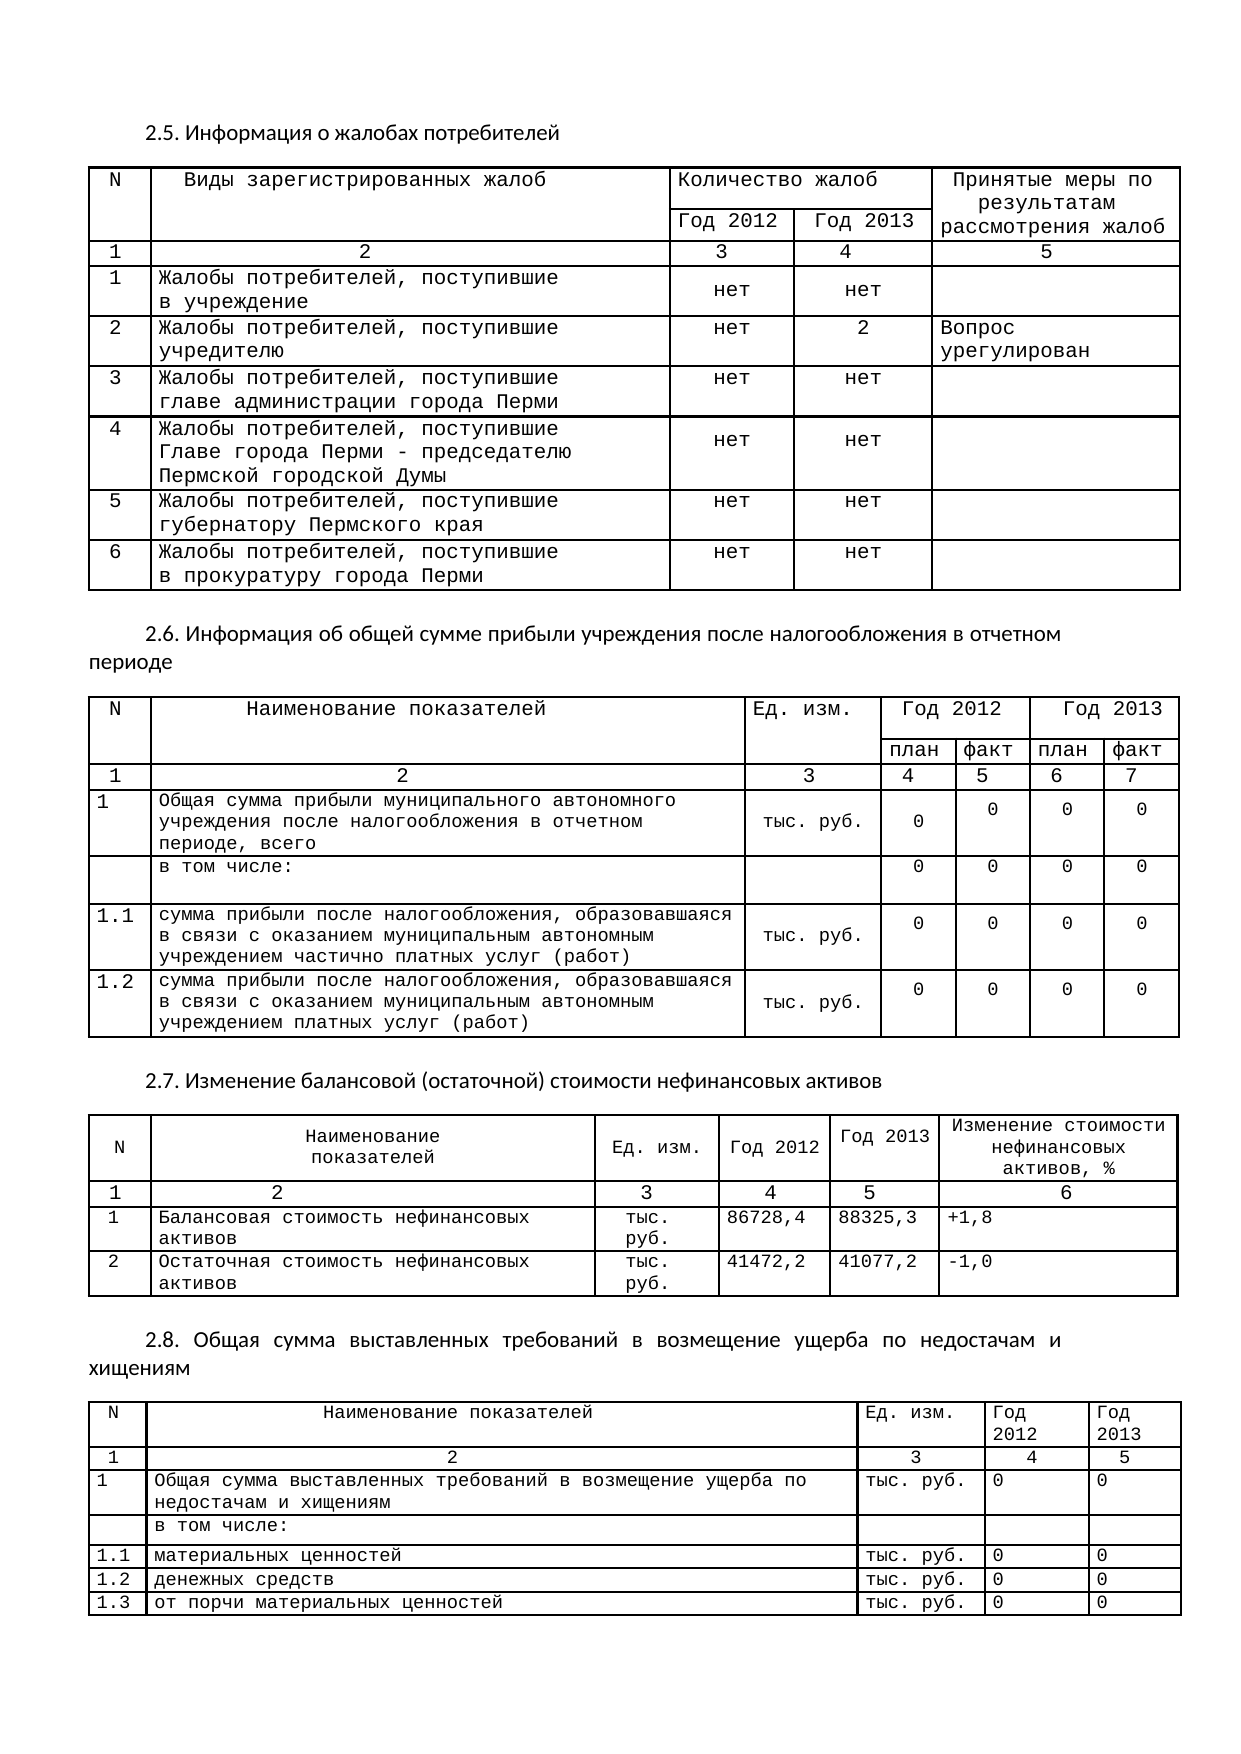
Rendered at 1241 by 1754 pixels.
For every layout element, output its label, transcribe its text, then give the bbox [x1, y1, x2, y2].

table_cell 1 [90, 1471, 145, 1514]
table_cell факт [1105, 740, 1178, 763]
table_cell денежных средств [148, 1569, 856, 1591]
table_cell тыс. руб. [746, 791, 880, 855]
table_cell 88325,3 [831, 1208, 938, 1250]
table_cell 5 [957, 765, 1029, 789]
table_cell 0 [882, 857, 955, 903]
table_cell нет [671, 367, 793, 415]
table_cell -1,0 [940, 1252, 1176, 1295]
table_cell 3 [859, 1448, 984, 1469]
table_cell 3 [90, 367, 150, 415]
table_cell 2 [152, 765, 744, 789]
text 2.7. Изменение балансовой (остаточной) стоимости нефинансовых активов [89, 1066, 1063, 1094]
table_cell нет [671, 541, 793, 589]
text 2.6. Информация об общей сумме прибыли учреждения после налогообложения в отчетном периоде [89, 619, 1063, 675]
table_cell [933, 491, 1179, 539]
table_cell [90, 1516, 145, 1544]
table_cell 1 [90, 1448, 145, 1469]
table_cell тыс. руб. [859, 1569, 984, 1591]
table_cell 5 [831, 1182, 938, 1206]
table_cell 1 [90, 267, 150, 314]
table_cell от порчи материальных ценностей [148, 1593, 856, 1614]
table_cell 0 [957, 857, 1029, 903]
table_cell Жалобы потребителей, поступившие Главе города Перми - председателю Пермской городской Думы [152, 418, 669, 488]
table_cell 0 [957, 905, 1029, 968]
table_cell нет [671, 491, 793, 539]
table_header Год 2013 [1090, 1403, 1180, 1446]
table_cell [986, 1516, 1088, 1544]
table_cell [933, 541, 1179, 589]
table_header Принятые меры по результатам рассмотрения жалоб [933, 169, 1179, 239]
table_cell 7 [1105, 765, 1178, 789]
table_cell тыс. руб. [859, 1593, 984, 1614]
table_header Наименование показателей [152, 698, 744, 763]
table_cell Год 2013 [795, 210, 931, 239]
table_header Год 2013 [831, 1116, 938, 1180]
table_header Наименование показателей [148, 1403, 856, 1446]
table_header N [90, 1116, 150, 1180]
table_cell 2 [795, 317, 931, 365]
table_header Количество жалоб [671, 169, 931, 208]
table_cell 1.2 [90, 971, 150, 1036]
table_cell Балансовая стоимость нефинансовых активов [152, 1208, 594, 1250]
table_cell 0 [957, 791, 1029, 855]
table_cell нет [671, 317, 793, 365]
table_cell [746, 857, 880, 903]
table_cell 0 [986, 1546, 1088, 1567]
table_cell [1090, 1516, 1180, 1544]
table_cell Жалобы потребителей, поступившие учредителю [152, 317, 669, 365]
table_cell 2 [152, 1182, 594, 1206]
table_cell 0 [1031, 971, 1103, 1036]
table_cell 3 [746, 765, 880, 789]
table_cell 41077,2 [831, 1252, 938, 1295]
table_header N [90, 169, 150, 239]
table_header Год 2013 [1031, 698, 1178, 737]
table_cell нет [795, 491, 931, 539]
table_header Наименование показателей [152, 1116, 594, 1180]
table_cell 0 [1090, 1471, 1180, 1514]
table_cell 2 [90, 1252, 150, 1295]
table_header Изменение стоимости нефинансовых активов, % [940, 1116, 1176, 1180]
table_cell [933, 367, 1179, 415]
table_cell в том числе: [152, 857, 744, 903]
table_cell тыс. руб. [596, 1252, 718, 1295]
table_cell Жалобы потребителей, поступившие в учреждение [152, 267, 669, 314]
table_cell 1 [90, 1208, 150, 1250]
table_cell [933, 418, 1179, 488]
table_cell 2 [152, 242, 669, 265]
table_cell тыс. руб. [859, 1471, 984, 1514]
table_cell 0 [1105, 971, 1178, 1036]
table_cell 4 [90, 418, 150, 488]
table_cell 1.1 [90, 905, 150, 968]
table_cell 0 [882, 971, 955, 1036]
table_cell материальных ценностей [148, 1546, 856, 1567]
table_cell 1.2 [90, 1569, 145, 1591]
table_cell 0 [986, 1471, 1088, 1514]
table_cell план [882, 740, 955, 763]
table_cell [933, 267, 1179, 314]
table_cell 1.3 [90, 1593, 145, 1614]
table_cell 0 [1105, 905, 1178, 968]
table_cell 1 [90, 242, 150, 265]
table_cell 6 [1031, 765, 1103, 789]
table_cell 1 [90, 765, 150, 789]
table_header Виды зарегистрированных жалоб [152, 169, 669, 239]
table_cell 3 [671, 242, 793, 265]
table_cell +1,8 [940, 1208, 1176, 1250]
table_cell 4 [882, 765, 955, 789]
table_cell 4 [986, 1448, 1088, 1469]
table_cell 0 [1090, 1546, 1180, 1567]
text 2.8. Общая сумма выставленных требований в возмещение ущерба по недостачам и хищениям [89, 1325, 1063, 1381]
table_cell Вопрос урегулирован [933, 317, 1179, 365]
table_header Ед. изм. [596, 1116, 718, 1180]
table_header Год 2012 [720, 1116, 829, 1180]
table_cell тыс. руб. [746, 971, 880, 1036]
table_cell 5 [933, 242, 1179, 265]
table_cell 0 [882, 905, 955, 968]
table_cell нет [671, 418, 793, 488]
table_cell тыс. руб. [859, 1546, 984, 1567]
table_cell 0 [1090, 1569, 1180, 1591]
table_cell тыс. руб. [746, 905, 880, 968]
table_cell 0 [1031, 905, 1103, 968]
table_header N [90, 698, 150, 763]
table_cell нет [795, 541, 931, 589]
table_header Год 2012 [986, 1403, 1088, 1446]
table_cell 4 [795, 242, 931, 265]
table_cell 1 [90, 791, 150, 855]
table_cell тыс. руб. [596, 1208, 718, 1250]
table_cell сумма прибыли после налогообложения, образовавшаяся в связи с оказанием муниципальным автономным учреждением платных услуг (работ) [152, 971, 744, 1036]
text 2.5. Информация о жалобах потребителей [89, 118, 1063, 146]
table_header N [90, 1403, 145, 1446]
table_cell 0 [986, 1593, 1088, 1614]
table_cell Год 2012 [671, 210, 793, 239]
table_cell 4 [720, 1182, 829, 1206]
table_cell Общая сумма выставленных требований в возмещение ущерба по недостачам и хищениям [148, 1471, 856, 1514]
table_cell 3 [596, 1182, 718, 1206]
table_cell 0 [957, 971, 1029, 1036]
table_cell 2 [90, 317, 150, 365]
table_header Ед. изм. [859, 1403, 984, 1446]
table_cell 5 [90, 491, 150, 539]
table_cell Общая сумма прибыли муниципального автономного учреждения после налогообложения в отчетном периоде, всего [152, 791, 744, 855]
table_cell 1.1 [90, 1546, 145, 1567]
table_cell 6 [90, 541, 150, 589]
table_cell 1 [90, 1182, 150, 1206]
table_cell Жалобы потребителей, поступившие в прокуратуру города Перми [152, 541, 669, 589]
table_cell Жалобы потребителей, поступившие главе администрации города Перми [152, 367, 669, 415]
table_cell Остаточная стоимость нефинансовых активов [152, 1252, 594, 1295]
table_cell 0 [986, 1569, 1088, 1591]
table_cell нет [795, 418, 931, 488]
table_cell [90, 857, 150, 903]
table_cell нет [795, 267, 931, 314]
table_cell 0 [1031, 791, 1103, 855]
table_cell факт [957, 740, 1029, 763]
table_cell 2 [148, 1448, 856, 1469]
table_cell 0 [882, 791, 955, 855]
table_header Ед. изм. [746, 698, 880, 763]
table_cell 0 [1090, 1593, 1180, 1614]
table_header Год 2012 [882, 698, 1029, 737]
table_cell 0 [1105, 791, 1178, 855]
table_cell [859, 1516, 984, 1544]
table_cell нет [795, 367, 931, 415]
table_cell нет [671, 267, 793, 314]
table_cell 41472,2 [720, 1252, 829, 1295]
table_cell 0 [1031, 857, 1103, 903]
table_cell 6 [940, 1182, 1176, 1206]
table_cell 0 [1105, 857, 1178, 903]
table_cell Жалобы потребителей, поступившие губернатору Пермского края [152, 491, 669, 539]
table_cell 86728,4 [720, 1208, 829, 1250]
table_cell сумма прибыли после налогообложения, образовавшаяся в связи с оказанием муниципальным автономным учреждением частично платных услуг (работ) [152, 905, 744, 968]
table_cell в том числе: [148, 1516, 856, 1544]
table_cell план [1031, 740, 1103, 763]
table_cell 5 [1090, 1448, 1180, 1469]
